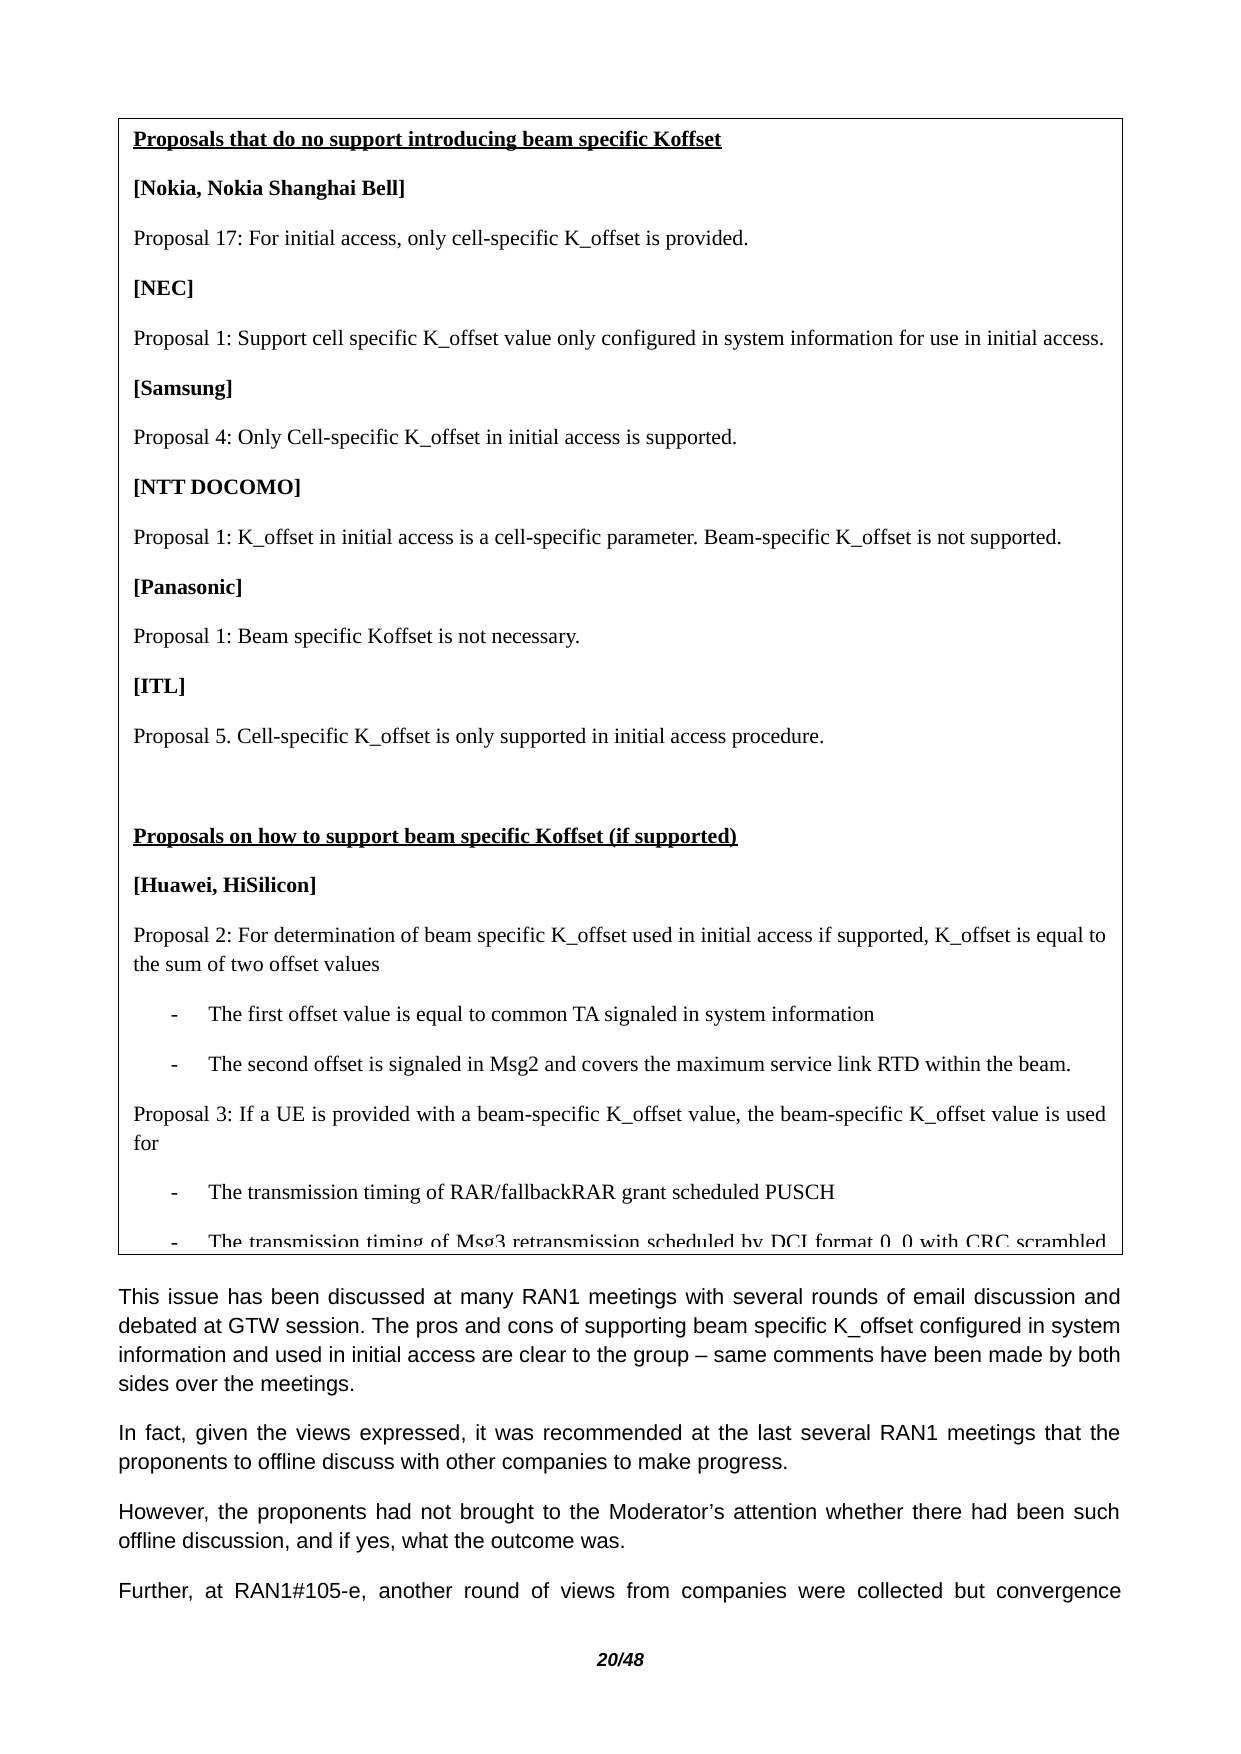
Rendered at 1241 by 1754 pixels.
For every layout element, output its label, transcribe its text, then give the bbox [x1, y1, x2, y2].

text However, the proponents had not brought to the Moderator’s attention whether there had been such offline discussion, and if yes, what the outcome was. [118, 1499, 1122, 1553]
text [118, 1578, 1122, 1603]
text This issue has been discussed at many RAN1 meetings with several rounds of email discussion and debated at GTW session. The pros and cons of supporting beam specific K_offset configured in system information and used in initial access are clear to the group – same comments have been made by both sides over the meetings. [118, 1284, 1122, 1396]
text In fact, given the views expressed, it was recommended at the last several RAN1 meetings that the proponents to offline discuss with other companies to make progress. [118, 1420, 1122, 1474]
